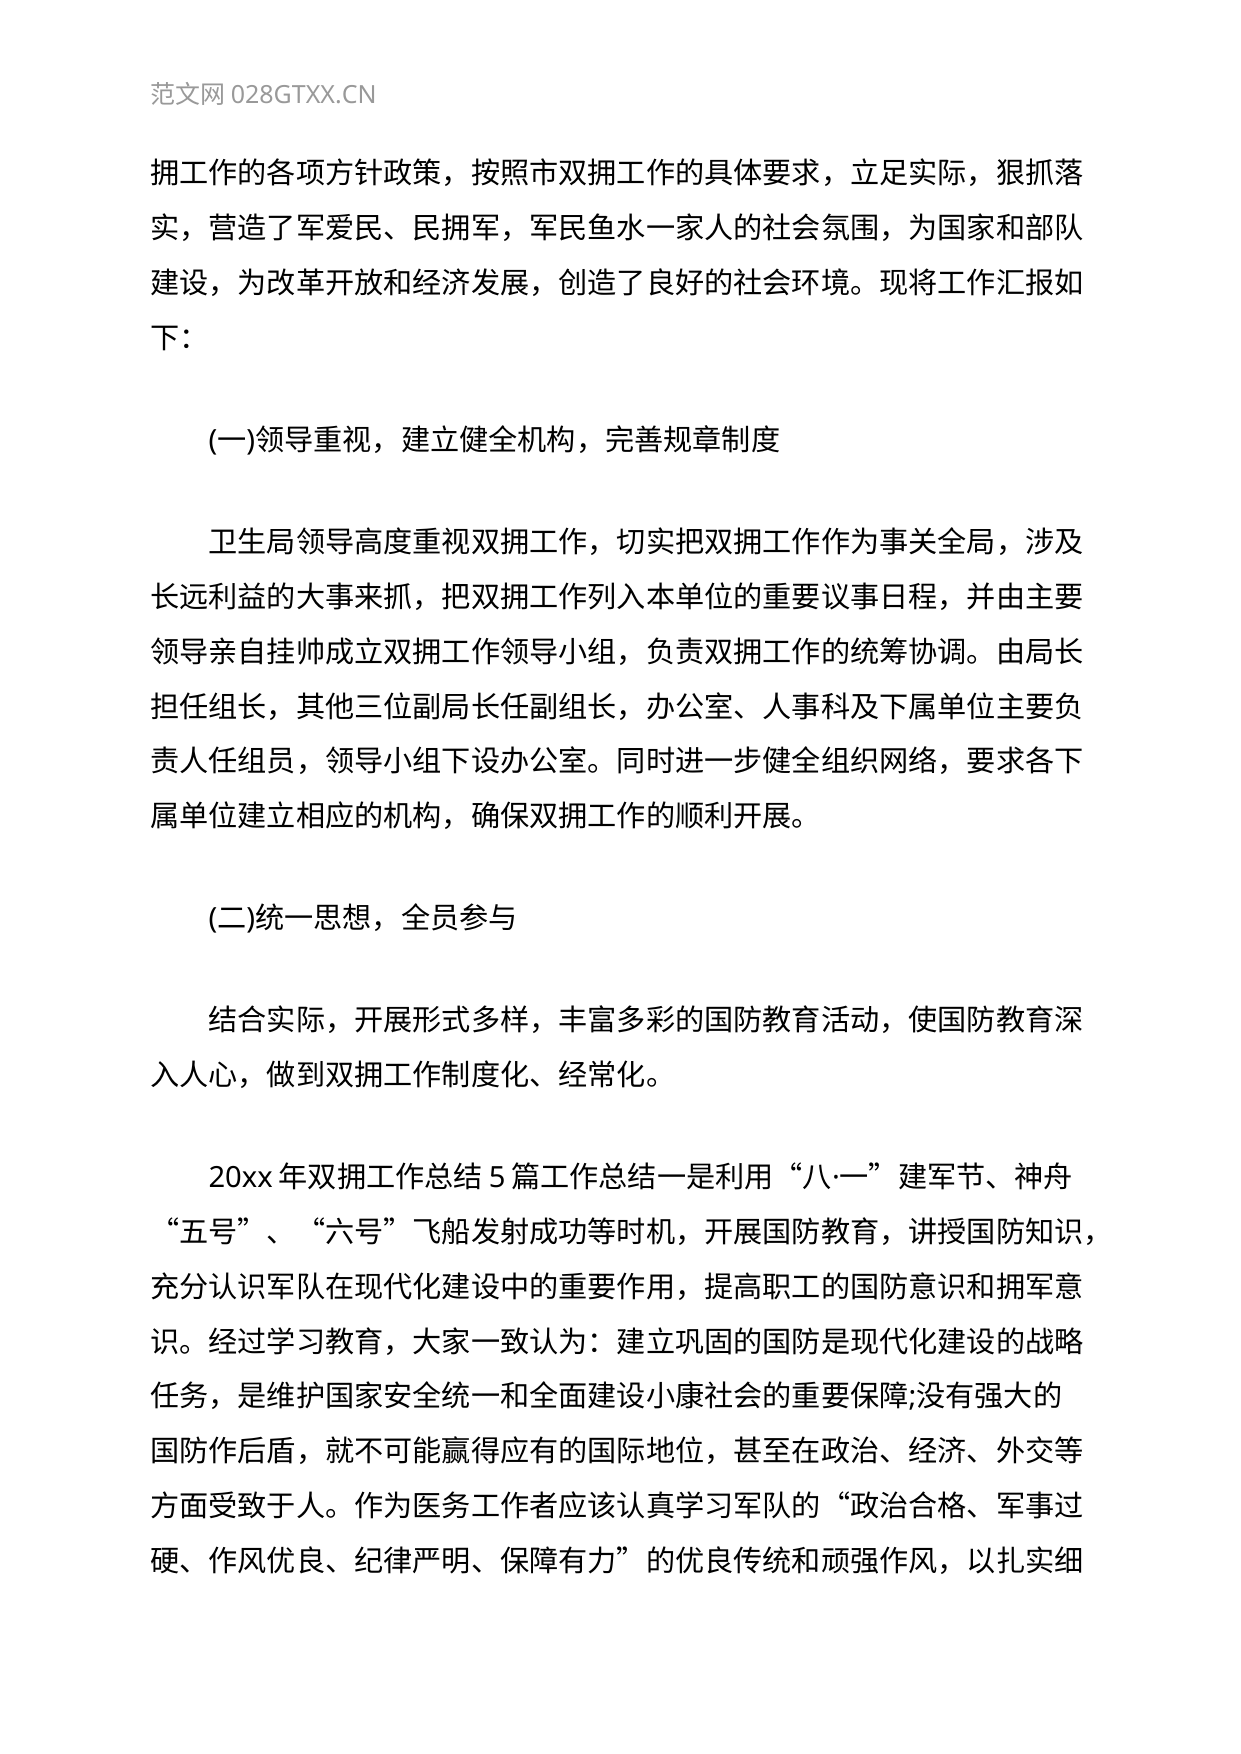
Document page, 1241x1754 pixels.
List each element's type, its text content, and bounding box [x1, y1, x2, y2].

text (一)领导重视，建立健全机构，完善规章制度 [150, 416, 1090, 459]
text (二)统一思想，全员参与 [150, 895, 1090, 937]
text 卫生局领导高度重视双拥工作，切实把双拥工作作为事关全局，涉及长远利益的大事来抓，把双拥工作列入本单位的重要议事日程，并由主要领导亲自挂帅成立双拥工作领导小组，负责双拥工作的统筹协调。由局长担任组长，其他三位副局长任副组长，办公室、人事科及下属单位主要负责人任组员，领导小组下设办公室。同时进一步健全组织网络，要求各下属单位建立相应的机构，确保双拥工作的顺利开展。 [150, 518, 1090, 835]
text 结合实际，开展形式多样，丰富多彩的国防教育活动，使国防教育深入人心，做到双拥工作制度化、经常化。 [150, 997, 1090, 1094]
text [150, 1153, 1090, 1580]
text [150, 150, 1090, 357]
